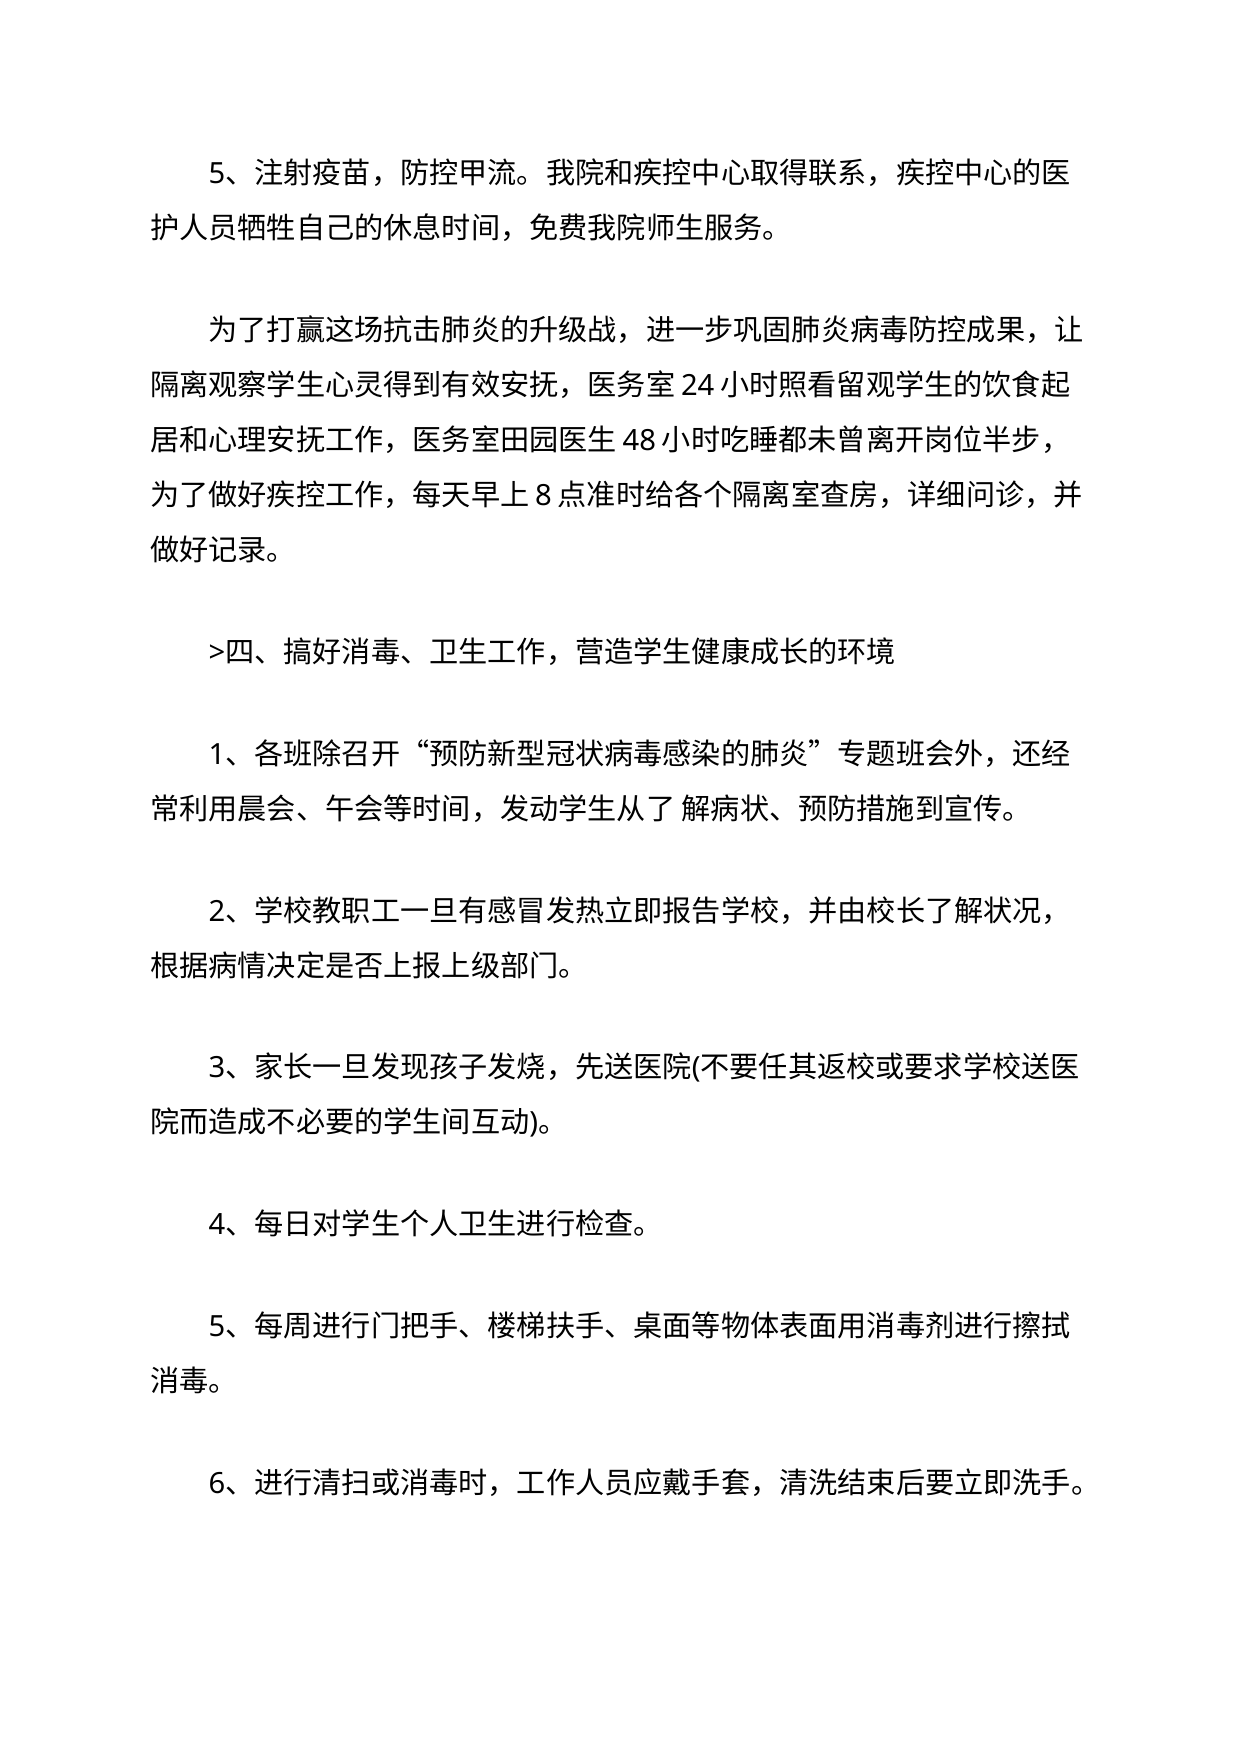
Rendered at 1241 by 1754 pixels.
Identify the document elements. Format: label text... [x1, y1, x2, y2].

text 4、每日对学生个人卫生进行检查。 [150, 1201, 1090, 1243]
text 6、进行清扫或消毒时，工作人员应戴手套，清洗结束后要立即洗手。 [150, 1460, 1090, 1502]
text 5、每周进行门把手、楼梯扶手、桌面等物体表面用消毒剂进行擦拭消毒。 [150, 1303, 1090, 1400]
text 为了打赢这场抗击肺炎的升级战，进一步巩固肺炎病毒防控成果，让隔离观察学生心灵得到有效安抚，医务室24小时照看留观学生的饮食起居和心理安抚工作，医务室田园医生48小时吃睡都未曾离开岗位半步，为了做好疾控工作，每天早上8点准时给各个隔离室查房，详细问诊，并做好记录。 [150, 307, 1090, 569]
text 2、学校教职工一旦有感冒发热立即报告学校，并由校长了解状况，根据病情决定是否上报上级部门。 [150, 887, 1090, 984]
text 5、注射疫苗，防控甲流。我院和疾控中心取得联系，疾控中心的医护人员牺牲自己的休息时间，免费我院师生服务。 [150, 150, 1090, 247]
text >四、搞好消毒、卫生工作，营造学生健康成长的环境 [150, 628, 1090, 671]
text 1、各班除召开“预防新型冠状病毒感染的肺炎”专题班会外，还经常利用晨会、午会等时间，发动学生从了 解病状、预防措施到宣传。 [150, 730, 1090, 828]
text 3、家长一旦发现孩子发烧，先送医院(不要任其返校或要求学校送医院而造成不必要的学生间互动)。 [150, 1044, 1090, 1141]
